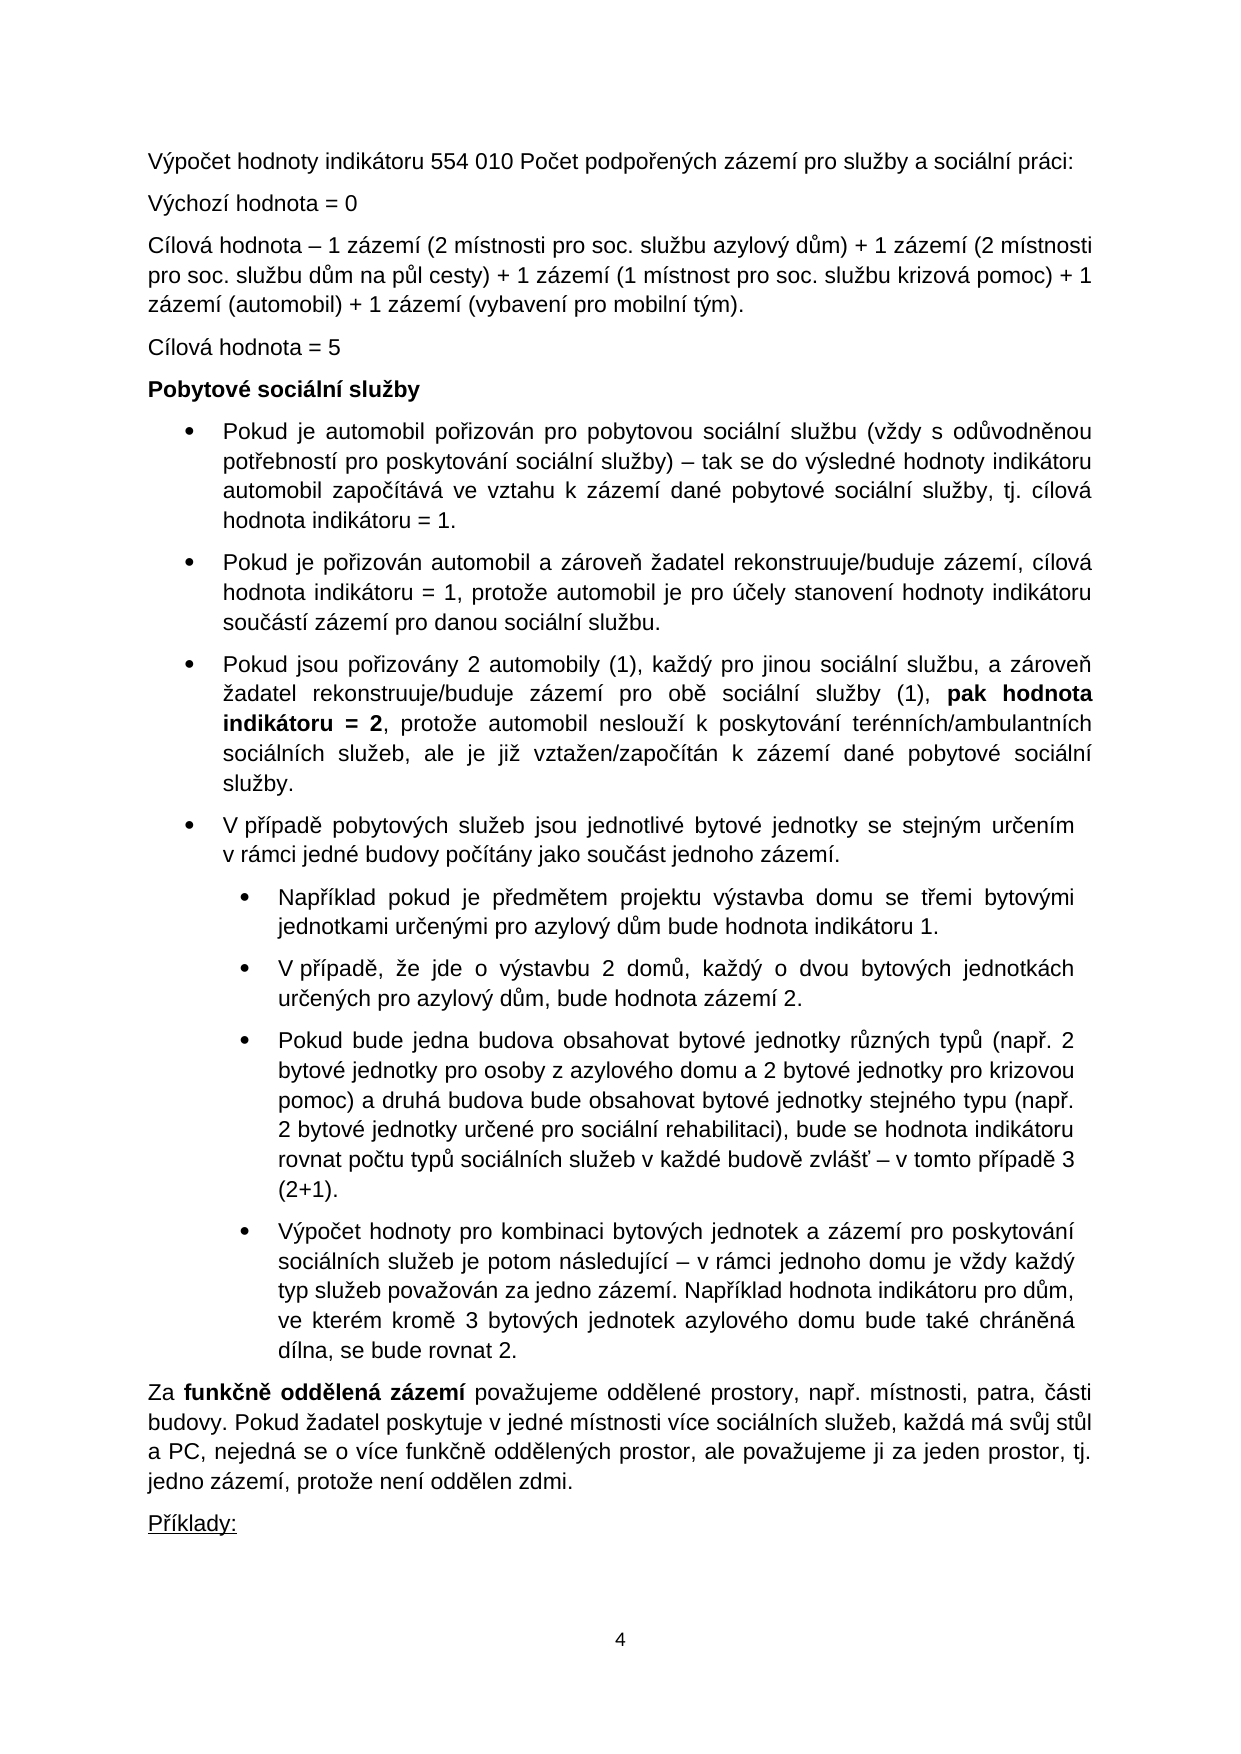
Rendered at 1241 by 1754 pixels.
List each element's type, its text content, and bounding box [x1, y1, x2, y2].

text Příklady: [148, 1510, 1093, 1536]
text Cílová hodnota = 5 [148, 333, 1093, 360]
list Pokud je pořizován automobil a zároveň žadatel rekonstruuje/buduje zázemí, cílová hodnota indikátoru = 1, protože automobil je pro účely stanovení hodnoty indikátoru součástí zázemí pro danou sociální službu. [185, 549, 1093, 635]
text Pobytové sociální služby [148, 376, 1093, 402]
text Výchozí hodnota = 0 [148, 190, 1093, 216]
text Za funkčně oddělená zázemí považujeme oddělené prostory, např. místnosti, patra, části budovy. Pokud žadatel poskytuje v jedné místnosti více sociálních služeb, každá má svůj stůl a PC, nejedná se o více funkčně oddělených prostor, ale považujeme ji za jeden prostor, tj. jedno zázemí, protože není oddělen zdmi. [148, 1379, 1093, 1494]
list V případě pobytových služeb jsou jednotlivé bytové jednotky se stejným určením v rámci jedné budovy počítány jako součást jednoho zázemí. [185, 812, 1075, 868]
list Pokud bude jedna budova obsahovat bytové jednotky různých typů (např. 2 bytové jednotky pro osoby z azylového domu a 2 bytové jednotky pro krizovou pomoc) a druhá budova bude obsahovat bytové jednotky stejného typu (např. 2 bytové jednotky určené pro sociální rehabilitaci), bude se hodnota indikátoru rovnat počtu typů sociálních služeb v každé budově zvlášť – v tomto případě 3 (2+1). [241, 1027, 1075, 1202]
list Například pokud je předmětem projektu výstavba domu se třemi bytovými jednotkami určenými pro azylový dům bude hodnota indikátoru 1. [241, 883, 1075, 939]
list Pokud jsou pořizovány 2 automobily (1), každý pro jinou sociální službu, a zároveň žadatel rekonstruuje/buduje zázemí pro obě sociální služby (1), pak hodnota indikátoru = 2, protože automobil neslouží k poskytování terénních/ambulantních sociálních služeb, ale je již vztažen/započítán k zázemí dané pobytové sociální služby. [185, 651, 1093, 796]
text Výpočet hodnoty indikátoru 554 010 Počet podpořených zázemí pro služby a sociální práci: [148, 148, 1093, 174]
text Cílová hodnota – 1 zázemí (2 místnosti pro soc. službu azylový dům) + 1 zázemí (2 místnosti pro soc. službu dům na půl cesty) + 1 zázemí (1 místnost pro soc. službu krizová pomoc) + 1 zázemí (automobil) + 1 zázemí (vybavení pro mobilní tým). [148, 232, 1093, 318]
list Pokud je automobil pořizován pro pobytovou sociální službu (vždy s odůvodněnou potřebností pro poskytování sociální služby) – tak se do výsledné hodnoty indikátoru automobil započítává ve vztahu k zázemí dané pobytové sociální služby, tj. cílová hodnota indikátoru = 1. [185, 418, 1093, 533]
list V případě, že jde o výstavbu 2 domů, každý o dvou bytových jednotkách určených pro azylový dům, bude hodnota zázemí 2. [241, 955, 1075, 1011]
list Výpočet hodnoty pro kombinaci bytových jednotek a zázemí pro poskytování sociálních služeb je potom následující – v rámci jednoho domu je vždy každý typ služeb považován za jedno zázemí. Například hodnota indikátoru pro dům, ve kterém kromě 3 bytových jednotek azylového domu bude také chráněná dílna, se bude rovnat 2. [241, 1218, 1075, 1363]
